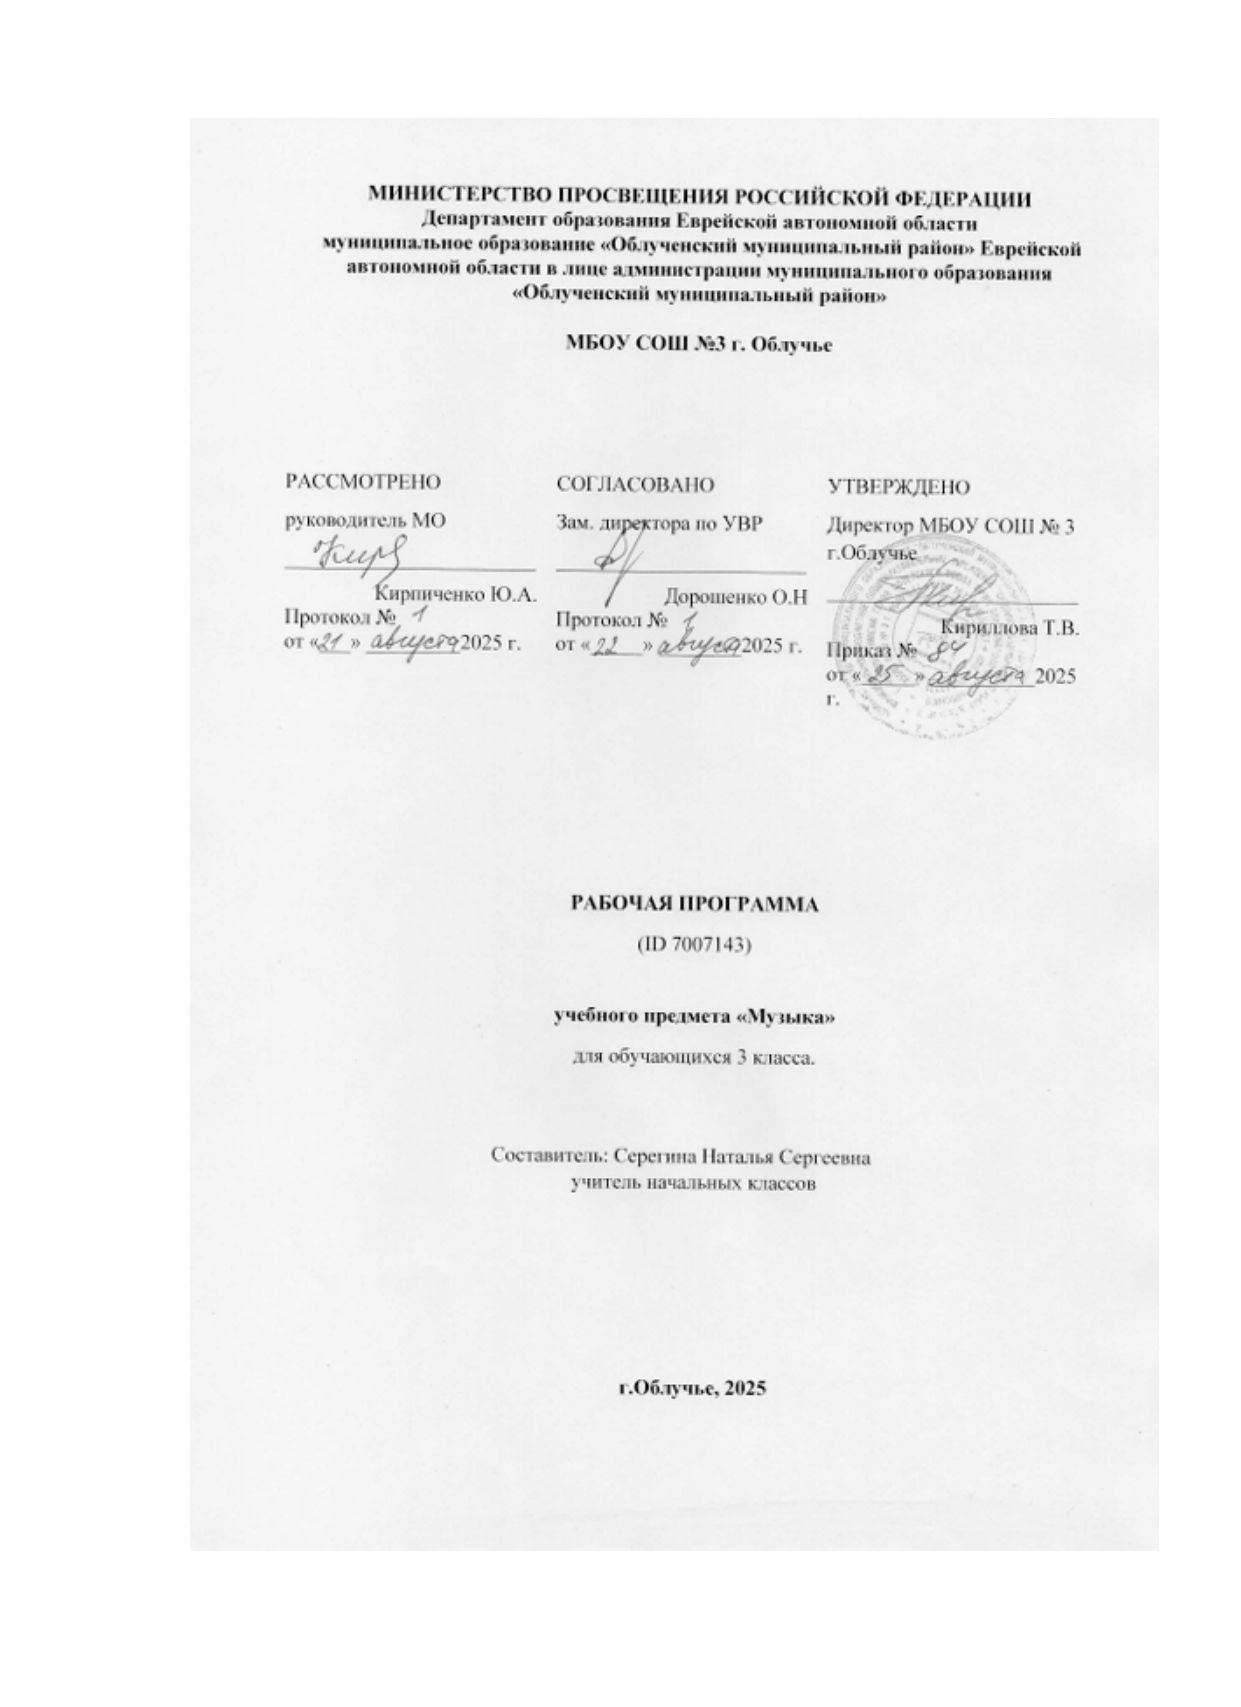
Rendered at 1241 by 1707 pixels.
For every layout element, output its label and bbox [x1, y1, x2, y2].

picture [189, 118, 1159, 1551]
